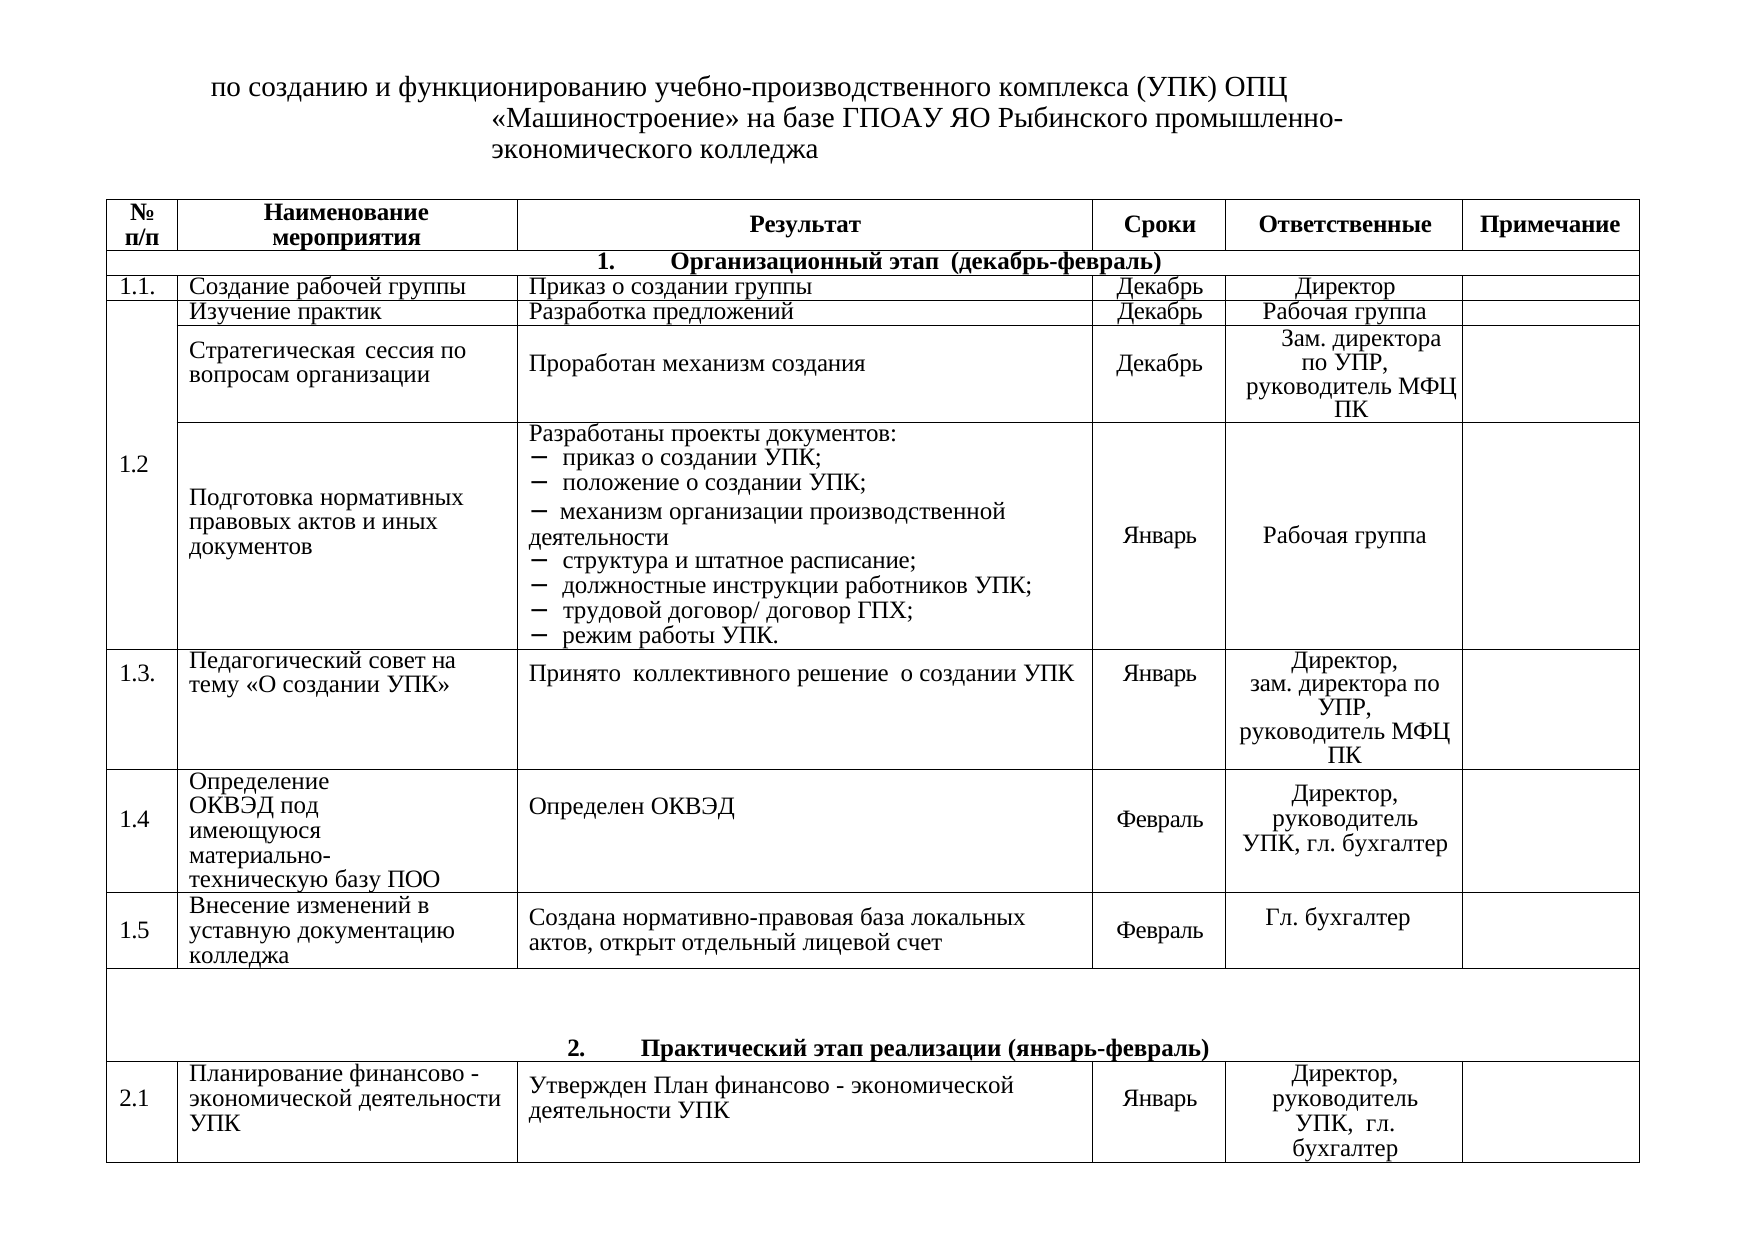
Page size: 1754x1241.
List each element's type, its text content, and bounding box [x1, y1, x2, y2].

table_cell [1463, 301, 1639, 325]
table_cell Подготовка нормативных правовых актов и иных документов [178, 423, 517, 648]
table_cell Директор, зам. директора по УПР, руководитель МФЦ ПК [1226, 650, 1462, 769]
table_cell [1463, 893, 1639, 968]
table_cell Декабрь [1093, 301, 1225, 325]
table_cell [1463, 326, 1639, 422]
table_cell Принято коллективного решение о создании УПК [518, 650, 1092, 769]
table_cell Гл. бухгалтер [1226, 893, 1462, 968]
table_cell Директор, руководитель УПК, гл. бухгалтер [1226, 770, 1462, 892]
table_header Сроки [1093, 200, 1225, 250]
table_cell Декабрь [1093, 326, 1225, 422]
table_cell Внесение изменений в уставную документацию колледжа [178, 893, 517, 968]
table_cell 1. Организационный этап (декабрь-февраль) [107, 251, 1639, 275]
table_cell [1463, 770, 1639, 892]
table_cell 1.1. [107, 276, 177, 300]
text по созданию и функционированию учебно-производственного комплекса (УПК) ОПЦ «Машиностроение» на базе ГПОАУ ЯО Рыбинского промышленно-экономического колледжа [211, 71, 1543, 165]
table_cell Приказ о создании группы [518, 276, 1092, 300]
table_cell Рабочая группа [1226, 423, 1462, 648]
table_cell Разработаны проекты документов: − приказ о создании УПК; − положение о создании УПК; − механизм организации производственной деятельности − структура и штатное расписание; − должностные инструкции работников УПК; − трудовой договор/ договор ГПХ; − режим работы УПК. [518, 423, 1092, 648]
table_header Ответственные [1226, 200, 1462, 250]
table_cell Январь [1093, 1062, 1225, 1162]
table_cell Декабрь [1093, 276, 1225, 300]
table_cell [1226, 1062, 1462, 1162]
table_header Примечание [1463, 200, 1639, 250]
table_cell Стратегическая сессия по вопросам организации [178, 326, 517, 422]
table_cell 1.3. [107, 650, 177, 769]
table_cell Создана нормативно-правовая база локальных актов, открыт отдельный лицевой счет [518, 893, 1092, 968]
table_cell 1.4 [107, 770, 177, 892]
table_cell Создание рабочей группы [178, 276, 517, 300]
table_cell 2. Практический этап реализации (январь-февраль) [107, 969, 1639, 1061]
table_cell [1463, 423, 1639, 648]
table_cell Директор [1226, 276, 1462, 300]
table_cell 1.5 [107, 893, 177, 968]
table_cell Проработан механизм создания [518, 326, 1092, 422]
table_cell Рабочая группа [1226, 301, 1462, 325]
table_cell Педагогический совет на тему «О создании УПК» [178, 650, 517, 769]
table_header Результат [518, 200, 1092, 250]
table_cell Утвержден План финансово - экономической деятельности УПК [518, 1062, 1092, 1162]
table_cell Определение ОКВЭД под имеющуюся материально- техническую базу ПОО [178, 770, 517, 892]
table_cell Январь [1093, 423, 1225, 648]
table_cell Январь [1093, 650, 1225, 769]
table_cell 1.2 [107, 301, 177, 648]
table_cell Февраль [1093, 770, 1225, 892]
table_cell Февраль [1093, 893, 1225, 968]
table_header Наименование мероприятия [178, 200, 517, 250]
table_cell 2.1 [107, 1062, 177, 1162]
table_cell Зам. директора по УПР, руководитель МФЦ ПК [1226, 326, 1462, 422]
table_cell [1463, 276, 1639, 300]
table_cell Планирование финансово - экономической деятельности УПК [178, 1062, 517, 1162]
table_cell Изучение практик [178, 301, 517, 325]
table_cell [1463, 650, 1639, 769]
table_cell [1463, 1062, 1639, 1162]
table_cell Определен ОКВЭД [518, 770, 1092, 892]
table_cell Разработка предложений [518, 301, 1092, 325]
table_header № п/п [107, 200, 177, 250]
